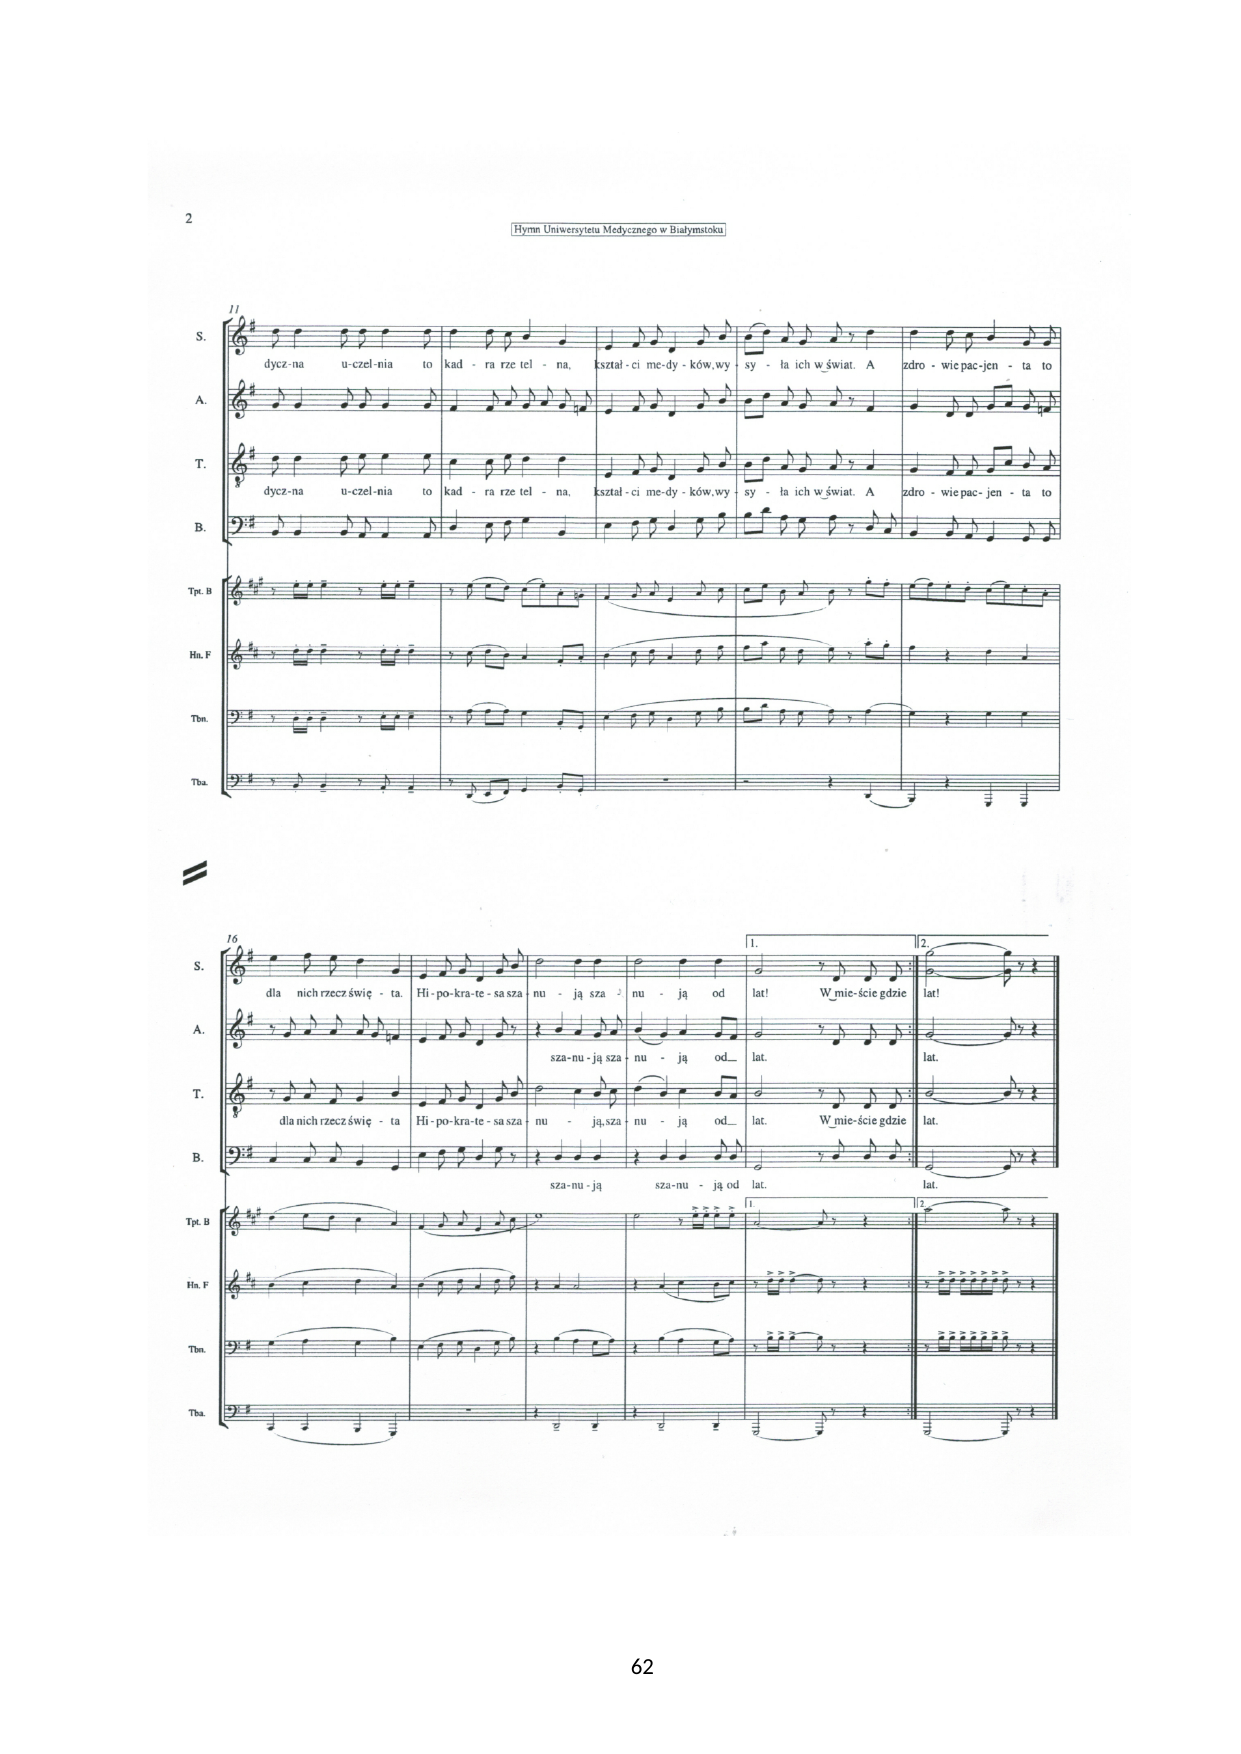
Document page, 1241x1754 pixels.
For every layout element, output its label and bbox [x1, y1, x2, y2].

picture [147, 132, 1131, 1536]
